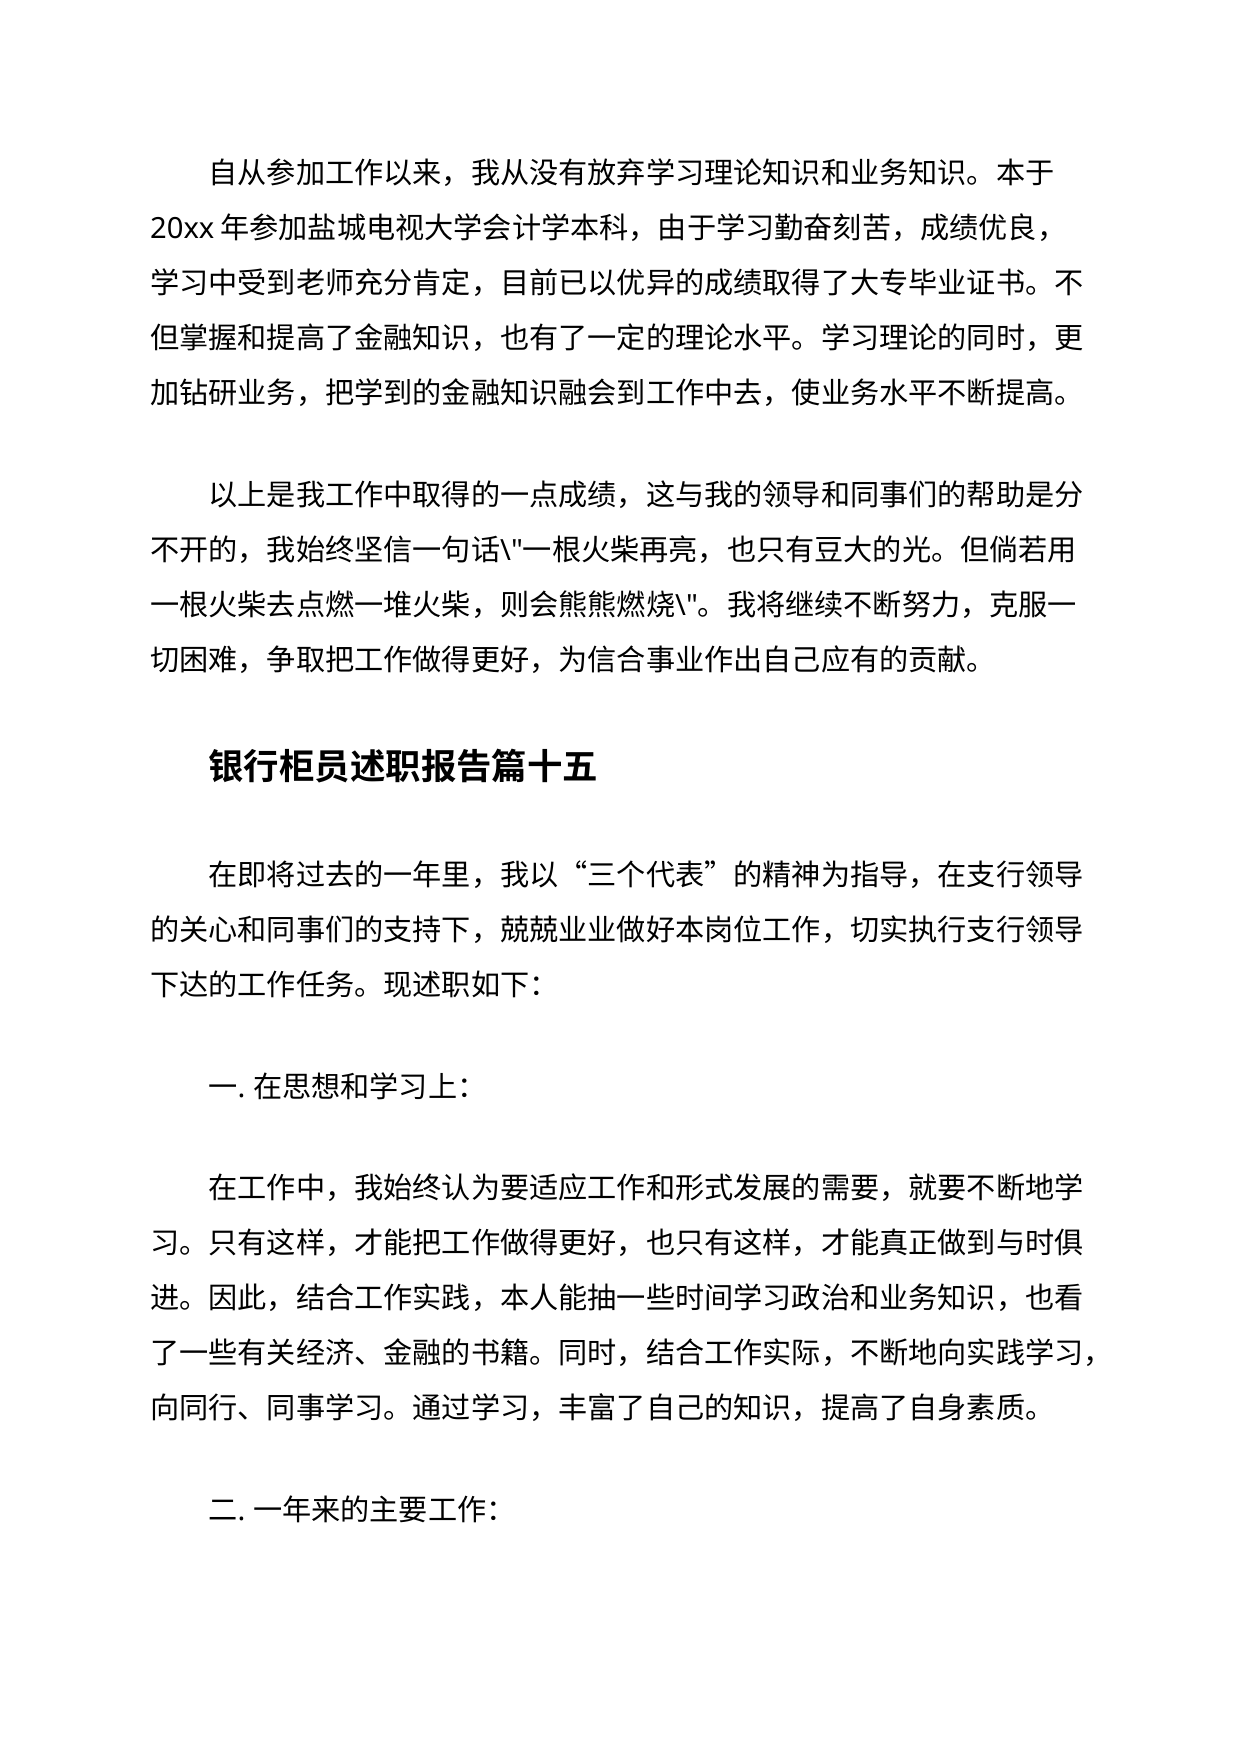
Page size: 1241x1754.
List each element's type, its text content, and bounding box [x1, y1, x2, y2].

text 自从参加工作以来，我从没有放弃学习理论知识和业务知识。本于20xx年参加盐城电视大学会计学本科，由于学习勤奋刻苦，成绩优良，学习中受到老师充分肯定，目前已以优异的成绩取得了大专毕业证书。不但掌握和提高了金融知识，也有了一定的理论水平。学习理论的同时，更加钻研业务，把学到的金融知识融会到工作中去，使业务水平不断提高。 [150, 150, 1090, 412]
text 以上是我工作中取得的一点成绩，这与我的领导和同事们的帮助是分不开的，我始终坚信一句话\"一根火柴再亮，也只有豆大的光。但倘若用一根火柴去点燃一堆火柴，则会熊熊燃烧\"。我将继续不断努力，克服一切困难，争取把工作做得更好，为信合事业作出自己应有的贡献。 [150, 471, 1090, 679]
text 一. 在思想和学习上： [150, 1063, 1090, 1106]
text 在工作中，我始终认为要适应工作和形式发展的需要，就要不断地学习。只有这样，才能把工作做得更好，也只有这样，才能真正做到与时俱进。因此，结合工作实践，本人能抽一些时间学习政治和业务知识，也看了一些有关经济、金融的书籍。同时，结合工作实际，不断地向实践学习，向同行、同事学习。通过学习，丰富了自己的知识，提高了自身素质。 [150, 1165, 1090, 1427]
text 二. 一年来的主要工作： [150, 1486, 1090, 1529]
text 在即将过去的一年里，我以“三个代表”的精神为指导，在支行领导的关心和同事们的支持下，兢兢业业做好本岗位工作，切实执行支行领导下达的工作任务。现述职如下： [150, 852, 1090, 1004]
text 银行柜员述职报告篇十五 [150, 738, 1090, 789]
